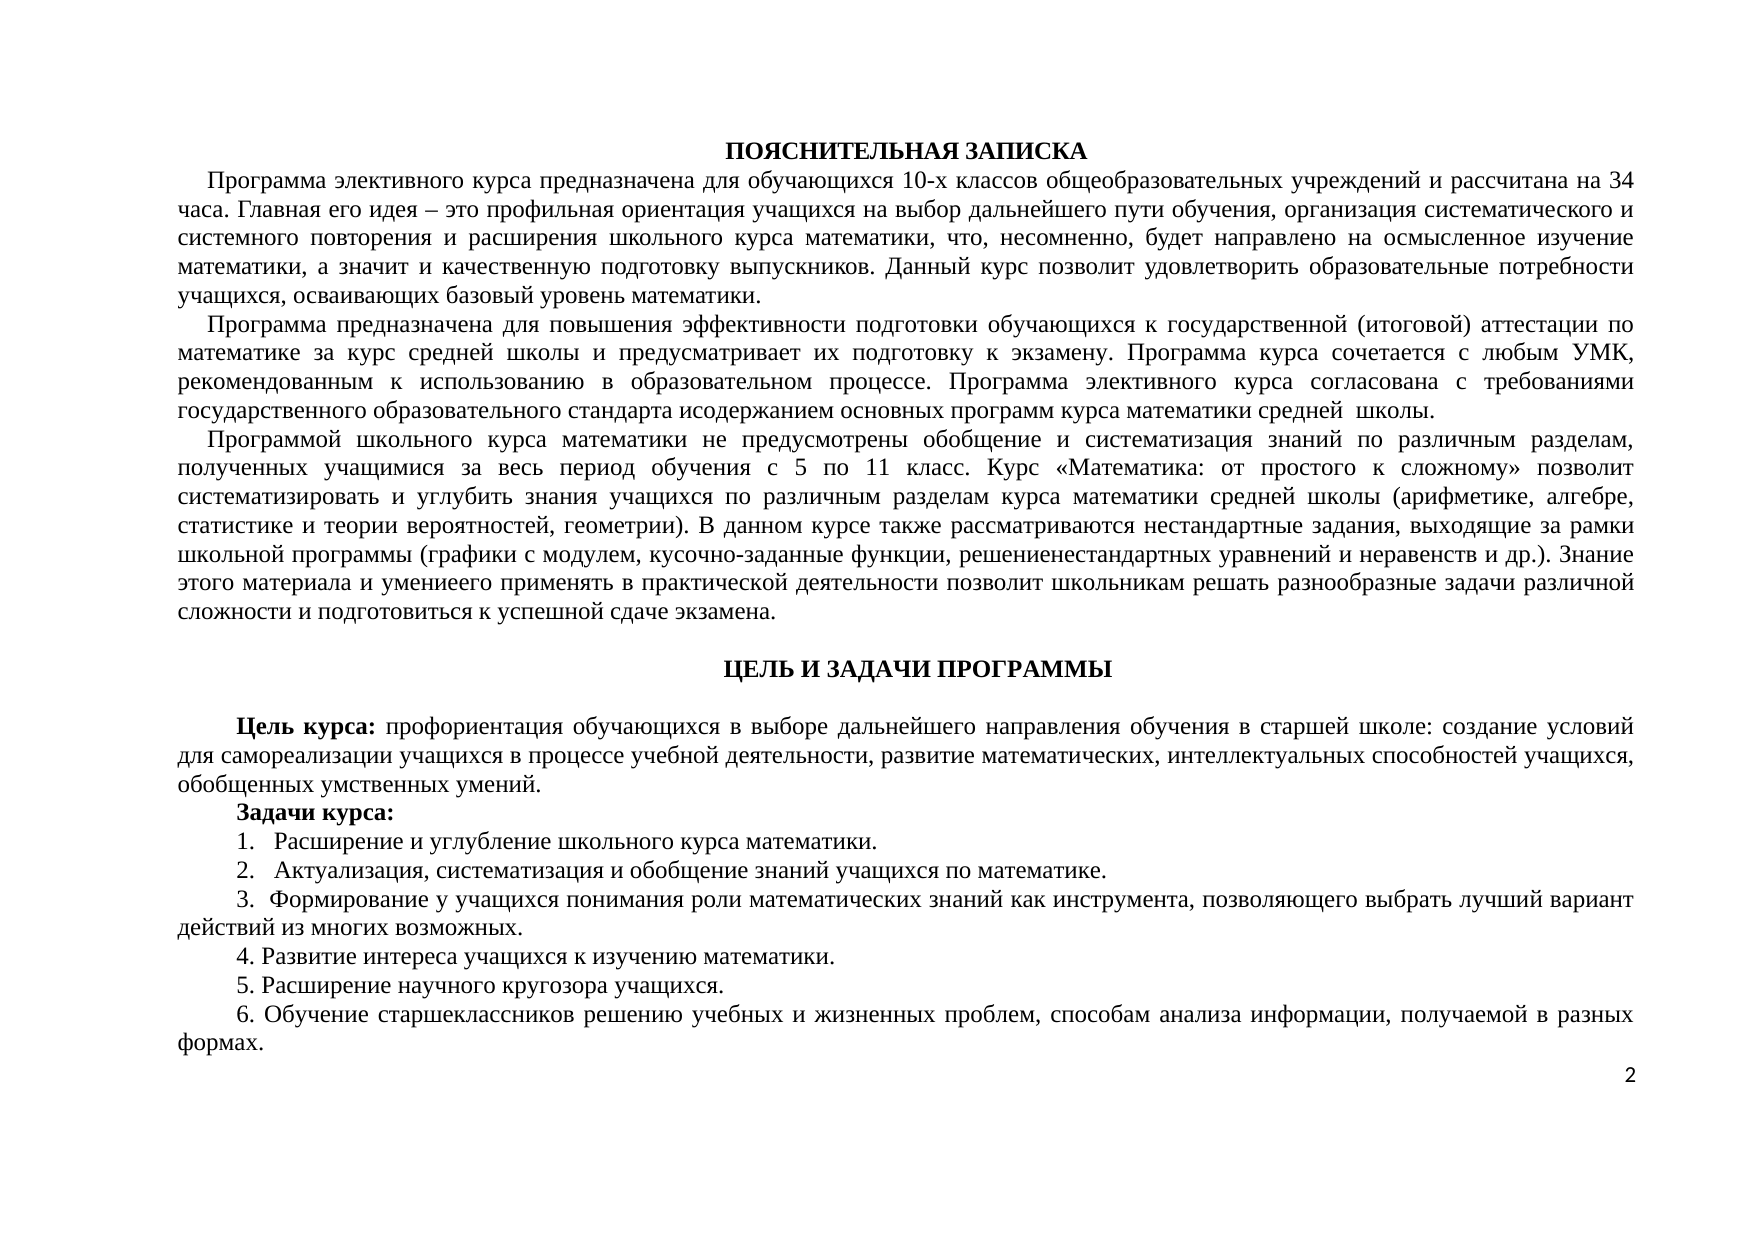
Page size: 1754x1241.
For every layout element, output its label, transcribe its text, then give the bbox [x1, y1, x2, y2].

text 5. Расширение научного кругозора учащихся. [177, 970, 1636, 999]
text ПОЯСНИТЕЛЬНАЯ ЗАПИСКА [177, 136, 1636, 165]
text ЦЕЛЬ И ЗАДАЧИ ПРОГРАММЫ [177, 654, 1658, 682]
text Программой школьного курса математики не предусмотрены обобщение и систематизация знаний по различным разделам, полученных учащимися за весь период обучения с 5 по 11 класс. Курс «Математика: от простого к сложному» позволит систематизировать и углубить знания учащихся по различным разделам курса математики средней школы (арифметике, алгебре, статистике и теории вероятностей, геометрии). В данном курсе также рассматриваются нестандартные задания, выходящие за рамки школьной программы (графики с модулем, кусочно-заданные функции, решениенестандартных уравнений и неравенств и др.). Знание этого материала и умениеего применять в практической деятельности позволит школьникам решать разнообразные задачи различной сложности и подготовиться к успешной сдаче экзамена. [177, 424, 1636, 625]
text Задачи курса: [177, 797, 1636, 826]
text 4. Развитие интереса учащихся к изучению математики. [177, 941, 1636, 970]
text 3. Формирование у учащихся понимания роли математических знаний как инструмента, позволяющего выбрать лучший вариант действий из многих возможных. [177, 884, 1636, 941]
subtitle Программа элективного курса предназначена для обучающихся 10-х классов общеобразовательных учреждений и рассчитана на 34 часа. Главная его идея – это профильная ориентация учащихся на выбор дальнейшего пути обучения, организация систематического и системного повторения и расширения школьного курса математики, что, несомненно, будет направлено на осмысленное изучение математики, а значит и качественную подготовку выпускников. Данный курс позволит удовлетворить образовательные потребности учащихся, осваивающих базовый уровень математики. [177, 165, 1636, 309]
text 6. Обучение старшеклассников решению учебных и жизненных проблем, способам анализа информации, получаемой в разных формах. [177, 999, 1636, 1056]
list Актуализация, систематизация и обобщение знаний учащихся по математике. [236, 855, 1636, 884]
text Цель курса: профориентация обучающихся в выборе дальнейшего направления обучения в старшей школе: создание условий для самореализации учащихся в процессе учебной деятельности, развитие математических, интеллектуальных способностей учащихся, обобщенных умственных умений. [177, 711, 1636, 797]
text Программа предназначена для повышения эффективности подготовки обучающихся к государственной (итоговой) аттестации по математике за курс средней школы и предусматривает их подготовку к экзамену. Программа курса сочетается с любым УМК, рекомендованным к использованию в образовательном процессе. Программа элективного курса согласована с требованиями государственного образовательного стандарта исодержанием основных программ курса математики средней школы. [177, 309, 1636, 424]
list Расширение и углубление школьного курса математики. [236, 826, 1636, 855]
